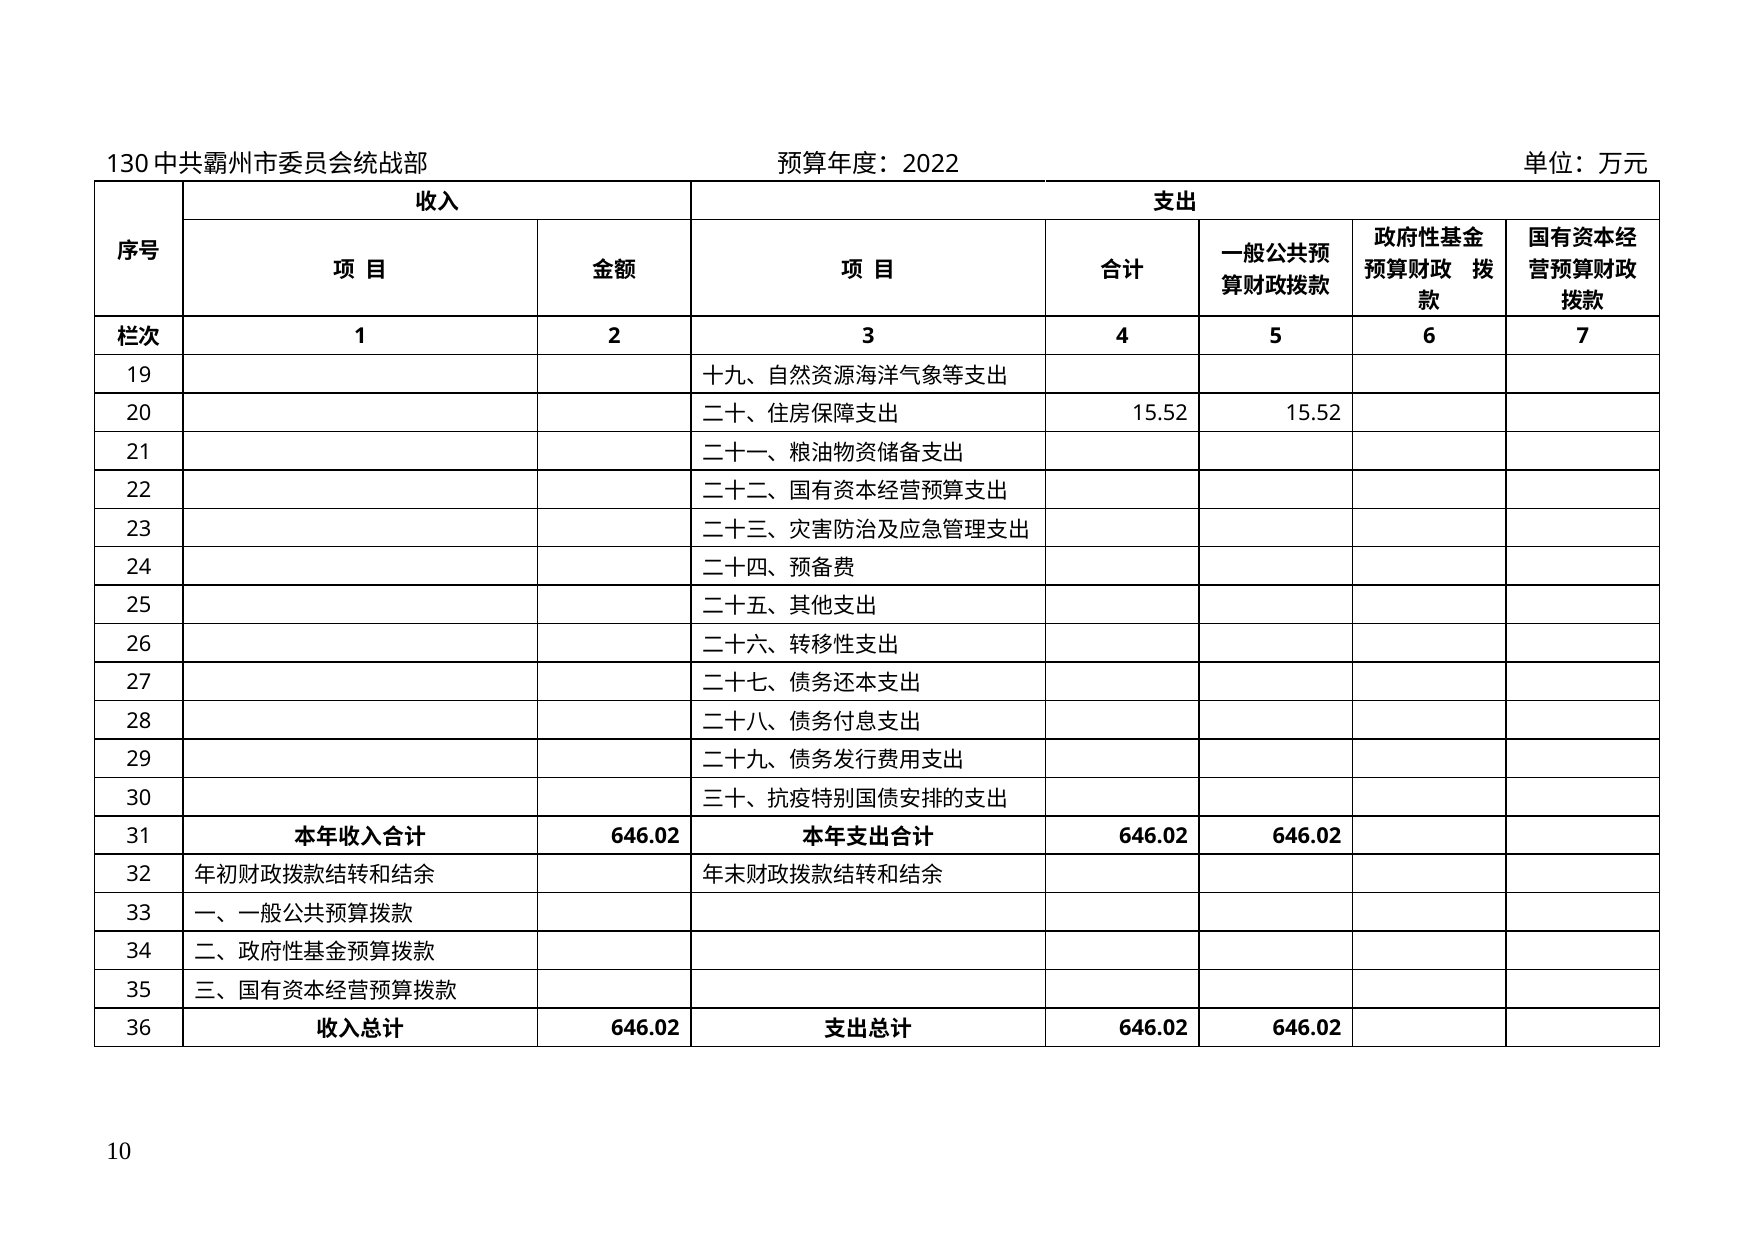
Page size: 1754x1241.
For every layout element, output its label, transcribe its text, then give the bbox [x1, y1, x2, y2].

table_cell 二十五、其他支出 [692, 586, 1045, 623]
table_cell [1046, 970, 1198, 1007]
table_cell 二十六、转移性支出 [692, 624, 1045, 661]
table_cell [1046, 701, 1198, 738]
table_cell [1046, 740, 1198, 776]
table_cell 二十、住房保障支出 [692, 394, 1045, 431]
table_cell 15.52 [1046, 394, 1198, 431]
table_cell [1507, 932, 1659, 969]
table_cell [1046, 432, 1198, 469]
table_cell [1200, 740, 1352, 776]
table_cell [1353, 509, 1505, 546]
table_cell [1200, 586, 1352, 623]
table_cell 项 目 [692, 220, 1045, 315]
table_cell [1200, 547, 1352, 584]
table_cell [1200, 663, 1352, 699]
table_cell [1353, 778, 1505, 815]
table_cell [1353, 471, 1505, 507]
table_cell [1353, 855, 1505, 892]
table_cell 646.02 [1200, 817, 1352, 853]
table_cell [538, 701, 690, 738]
table_cell [1507, 432, 1659, 469]
table_cell [538, 778, 690, 815]
table_cell 23 [95, 509, 182, 546]
table_cell 646.02 [1046, 1009, 1198, 1046]
table_cell [1353, 970, 1505, 1007]
table_cell [692, 893, 1045, 930]
table_cell [1200, 893, 1352, 930]
table_cell 十九、自然资源海洋气象等支出 [692, 355, 1045, 392]
table_cell [1353, 817, 1505, 853]
table_cell [1353, 893, 1505, 930]
table_cell [1353, 547, 1505, 584]
table_cell 22 [95, 471, 182, 507]
table_cell 一、一般公共预算拨款 [184, 893, 537, 930]
table_cell [1200, 778, 1352, 815]
table_cell [538, 624, 690, 661]
table_cell 35 [95, 970, 182, 1007]
table_cell [1353, 586, 1505, 623]
table_cell 6 [1353, 317, 1505, 354]
table_cell 29 [95, 740, 182, 776]
table_cell 36 [95, 1009, 182, 1046]
table_cell [1507, 663, 1659, 699]
table_cell 34 [95, 932, 182, 969]
table_cell 28 [95, 701, 182, 738]
table_cell [1046, 893, 1198, 930]
table_cell [1353, 355, 1505, 392]
table_cell 金额 [538, 220, 690, 315]
table_cell [184, 394, 537, 431]
table_cell [1200, 432, 1352, 469]
table_cell 30 [95, 778, 182, 815]
table_cell [538, 432, 690, 469]
table_cell 21 [95, 432, 182, 469]
table_cell [184, 432, 537, 469]
table_cell [184, 663, 537, 699]
table_cell [1046, 778, 1198, 815]
table_cell [1507, 547, 1659, 584]
table_cell [1507, 624, 1659, 661]
table_cell [1507, 509, 1659, 546]
table_cell [538, 855, 690, 892]
table_cell [538, 586, 690, 623]
table_cell 二十三、灾害防治及应急管理支出 [692, 509, 1045, 546]
table_cell [538, 663, 690, 699]
table_cell 646.02 [1200, 1009, 1352, 1046]
table_cell [538, 893, 690, 930]
table_cell 2 [538, 317, 690, 354]
table_cell [1353, 932, 1505, 969]
table_cell [538, 471, 690, 507]
table_cell 支出总计 [692, 1009, 1045, 1046]
table_cell [184, 509, 537, 546]
table_cell [1507, 471, 1659, 507]
table_cell 项 目 [184, 220, 537, 315]
table_cell 31 [95, 817, 182, 853]
table_cell [538, 355, 690, 392]
table_cell 20 [95, 394, 182, 431]
table_cell 4 [1046, 317, 1198, 354]
table_cell [1353, 701, 1505, 738]
table_cell 646.02 [538, 817, 690, 853]
table_cell 5 [1200, 317, 1352, 354]
table_cell [538, 394, 690, 431]
table_cell [1507, 855, 1659, 892]
table_cell [1046, 586, 1198, 623]
table_cell [1200, 932, 1352, 969]
table_cell [184, 471, 537, 507]
table_cell 栏次 [95, 317, 182, 354]
table_cell 二十四、预备费 [692, 547, 1045, 584]
table_cell [538, 970, 690, 1007]
table_cell [1200, 624, 1352, 661]
table_cell [184, 624, 537, 661]
table_cell 三、国有资本经营预算拨款 [184, 970, 537, 1007]
table_cell [1507, 740, 1659, 776]
table_cell 24 [95, 547, 182, 584]
table_cell [1507, 355, 1659, 392]
table_cell [1200, 471, 1352, 507]
table_cell [692, 932, 1045, 969]
table_cell [1200, 355, 1352, 392]
table_cell [1507, 893, 1659, 930]
table_cell 33 [95, 893, 182, 930]
table_cell [184, 701, 537, 738]
table_cell 19 [95, 355, 182, 392]
table_cell [1353, 394, 1505, 431]
table_cell [1046, 624, 1198, 661]
table_cell 支出 [692, 182, 1659, 219]
table_cell [1200, 701, 1352, 738]
table_cell 二十二、国有资本经营预算支出 [692, 471, 1045, 507]
table_cell [1353, 1009, 1505, 1046]
table_cell [1046, 855, 1198, 892]
table_cell 二、政府性基金预算拨款 [184, 932, 537, 969]
table_cell [1046, 663, 1198, 699]
table_cell 序号 [95, 182, 182, 315]
table_cell 3 [692, 317, 1045, 354]
table_cell [538, 932, 690, 969]
table_cell 15.52 [1200, 394, 1352, 431]
table_cell 年初财政拨款结转和结余 [184, 855, 537, 892]
table_cell 1 [184, 317, 537, 354]
table_cell 本年收入合计 [184, 817, 537, 853]
table_cell [184, 586, 537, 623]
table_cell [1046, 547, 1198, 584]
table_cell [1507, 586, 1659, 623]
table_cell [1507, 701, 1659, 738]
table_cell [184, 355, 537, 392]
table_header 130中共霸州市委员会统战部 [95, 143, 690, 180]
table_cell 年末财政拨款结转和结余 [692, 855, 1045, 892]
table_cell 25 [95, 586, 182, 623]
table_cell 三十、抗疫特别国债安排的支出 [692, 778, 1045, 815]
table_cell [1200, 855, 1352, 892]
table_cell 国有资本经营预算财政拨款 [1507, 220, 1659, 315]
table_cell [538, 547, 690, 584]
table_cell 政府性基金预算财政 拨款 [1353, 220, 1505, 315]
table_cell 一般公共预算财政拨款 [1200, 220, 1352, 315]
table_cell 收入 [184, 182, 690, 219]
table_cell [1046, 471, 1198, 507]
table_cell 27 [95, 663, 182, 699]
table_cell 合计 [1046, 220, 1198, 315]
table_cell [1200, 509, 1352, 546]
table_cell 二十七、债务还本支出 [692, 663, 1045, 699]
table_cell [1507, 817, 1659, 853]
table_cell 26 [95, 624, 182, 661]
table_cell [1353, 740, 1505, 776]
table_cell 收入总计 [184, 1009, 537, 1046]
table_cell [184, 740, 537, 776]
table_cell [1046, 509, 1198, 546]
table_cell [1507, 1009, 1659, 1046]
table_cell [1353, 663, 1505, 699]
table_cell 本年支出合计 [692, 817, 1045, 853]
table_cell [1353, 432, 1505, 469]
table_cell [1046, 932, 1198, 969]
table_cell [1200, 970, 1352, 1007]
table_cell [1507, 970, 1659, 1007]
table_cell [1046, 355, 1198, 392]
table_cell 646.02 [538, 1009, 690, 1046]
table_cell [538, 509, 690, 546]
table_cell 32 [95, 855, 182, 892]
table_cell [184, 547, 537, 584]
table_cell 7 [1507, 317, 1659, 354]
table_cell 646.02 [1046, 817, 1198, 853]
table_cell [1507, 394, 1659, 431]
table_cell [538, 740, 690, 776]
table_cell 二十九、债务发行费用支出 [692, 740, 1045, 776]
table_cell [1507, 778, 1659, 815]
table_header 预算年度：2022 [692, 143, 1045, 180]
table_cell [692, 970, 1045, 1007]
table_cell 二十一、粮油物资储备支出 [692, 432, 1045, 469]
table_cell [1353, 624, 1505, 661]
table_cell [184, 778, 537, 815]
table_cell 二十八、债务付息支出 [692, 701, 1045, 738]
table_header 单位：万元 [1046, 143, 1659, 180]
